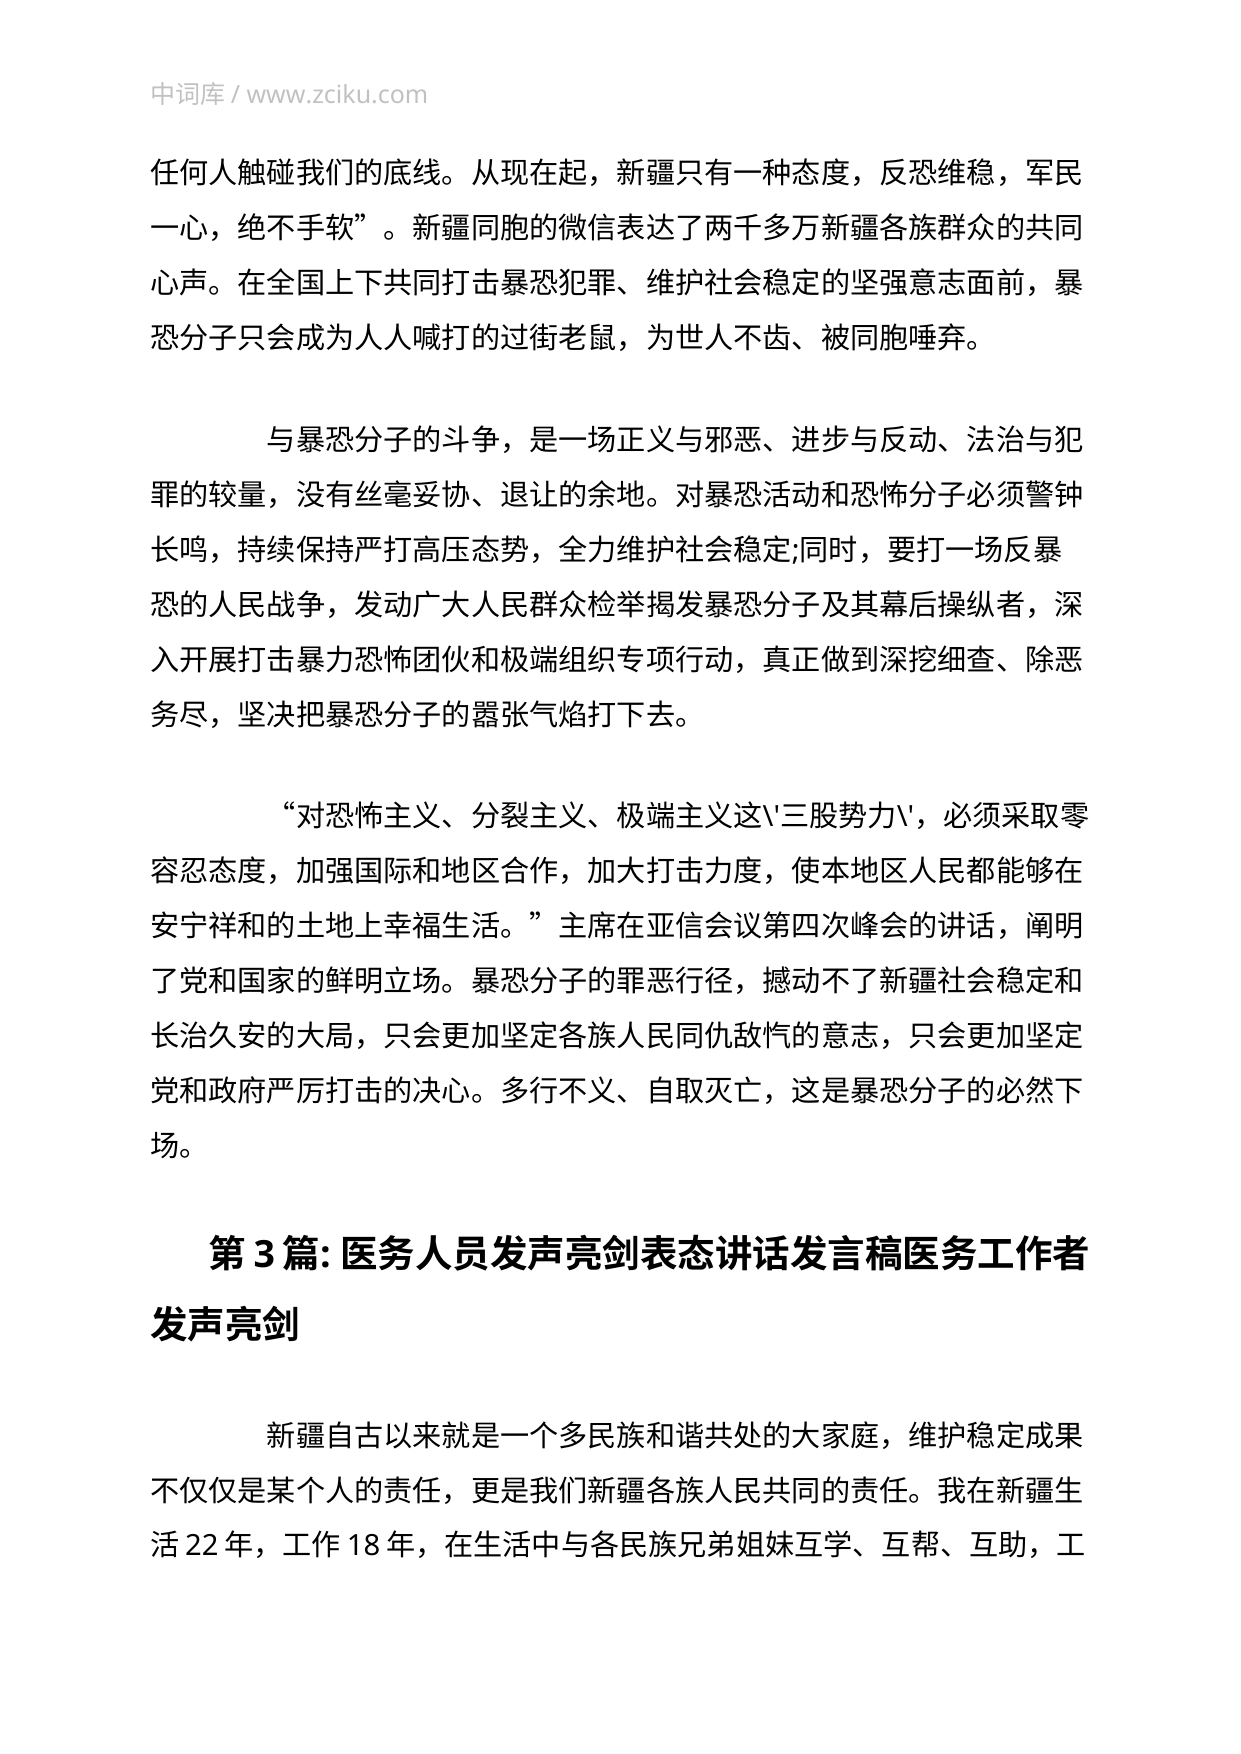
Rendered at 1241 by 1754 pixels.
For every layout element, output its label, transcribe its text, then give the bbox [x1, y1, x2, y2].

text 与暴恐分子的斗争，是一场正义与邪恶、进步与反动、法治与犯罪的较量，没有丝毫妥协、退让的余地。对暴恐活动和恐怖分子必须警钟长鸣，持续保持严打高压态势，全力维护社会稳定;同时，要打一场反暴恐的人民战争，发动广大人民群众检举揭发暴恐分子及其幕后操纵者，深入开展打击暴力恐怖团伙和极端组织专项行动，真正做到深挖细查、除恶务尽，坚决把暴恐分子的嚣张气焰打下去。 [150, 416, 1090, 733]
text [150, 150, 1090, 357]
text “对恐怖主义、分裂主义、极端主义这\'三股势力\'，必须采取零容忍态度，加强国际和地区合作，加大打击力度，使本地区人民都能够在安宁祥和的土地上幸福生活。”主席在亚信会议第四次峰会的讲话，阐明了党和国家的鲜明立场。暴恐分子的罪恶行径，撼动不了新疆社会稳定和长治久安的大局，只会更加坚定各族人民同仇敌忾的意志，只会更加坚定党和政府严厉打击的决心。多行不义、自取灭亡，这是暴恐分子的必然下场。 [150, 793, 1090, 1164]
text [150, 1412, 1090, 1564]
text 第3篇: 医务人员发声亮剑表态讲话发言稿医务工作者发声亮剑 [150, 1224, 1090, 1349]
